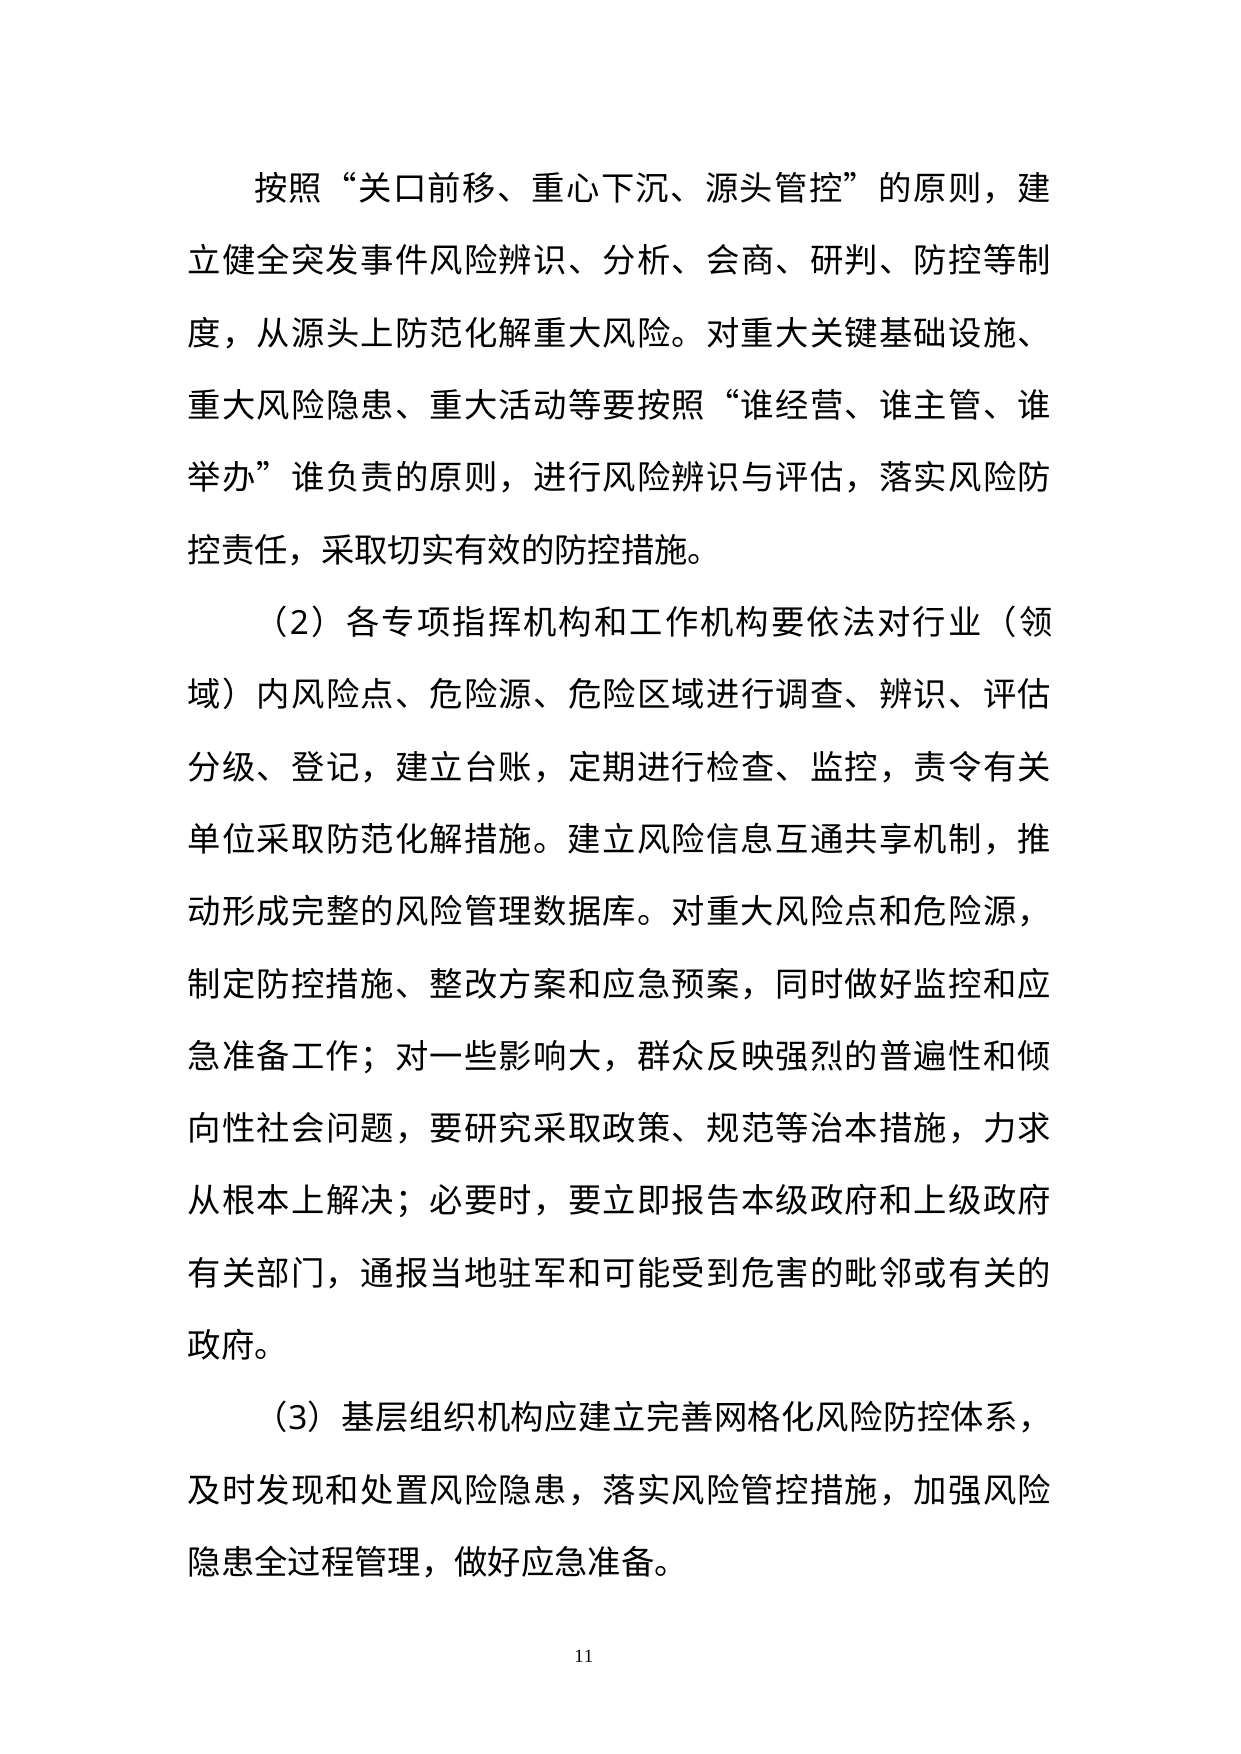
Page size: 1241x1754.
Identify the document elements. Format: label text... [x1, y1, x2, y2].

text 按照“关口前移、重心下沉、源头管控”的原则，建立健全突发事件风险辨识、分析、会商、研判、防控等制度，从源头上防范化解重大风险。对重大关键基础设施、重大风险隐患、重大活动等要按照“谁经营、谁主管、谁举办”谁负责的原则，进行风险辨识与评估，落实风险防控责任，采取切实有效的防控措施。 [187, 162, 1053, 572]
text （3）基层组织机构应建立完善网格化风险防控体系，及时发现和处置风险隐患，落实风险管控措施，加强风险隐患全过程管理，做好应急准备。 [187, 1391, 1053, 1584]
text （2）各专项指挥机构和工作机构要依法对行业（领域）内风险点、危险源、危险区域进行调查、辨识、评估、分级、登记，建立台账，定期进行检查、监控，责令有关单位采取防范化解措施。建立风险信息互通共享机制，推动形成完整的风险管理数据库。对重大风险点和危险源，制定防控措施、整改方案和应急预案，同时做好监控和应急准备工作；对一些影响大，群众反映强烈的普遍性和倾向性社会问题，要研究采取政策、规范等治本措施，力求从根本上解决；必要时，要立即报告本级政府和上级政府有关部门，通报当地驻军和可能受到危害的毗邻或有关的政府。 [187, 596, 1053, 1367]
